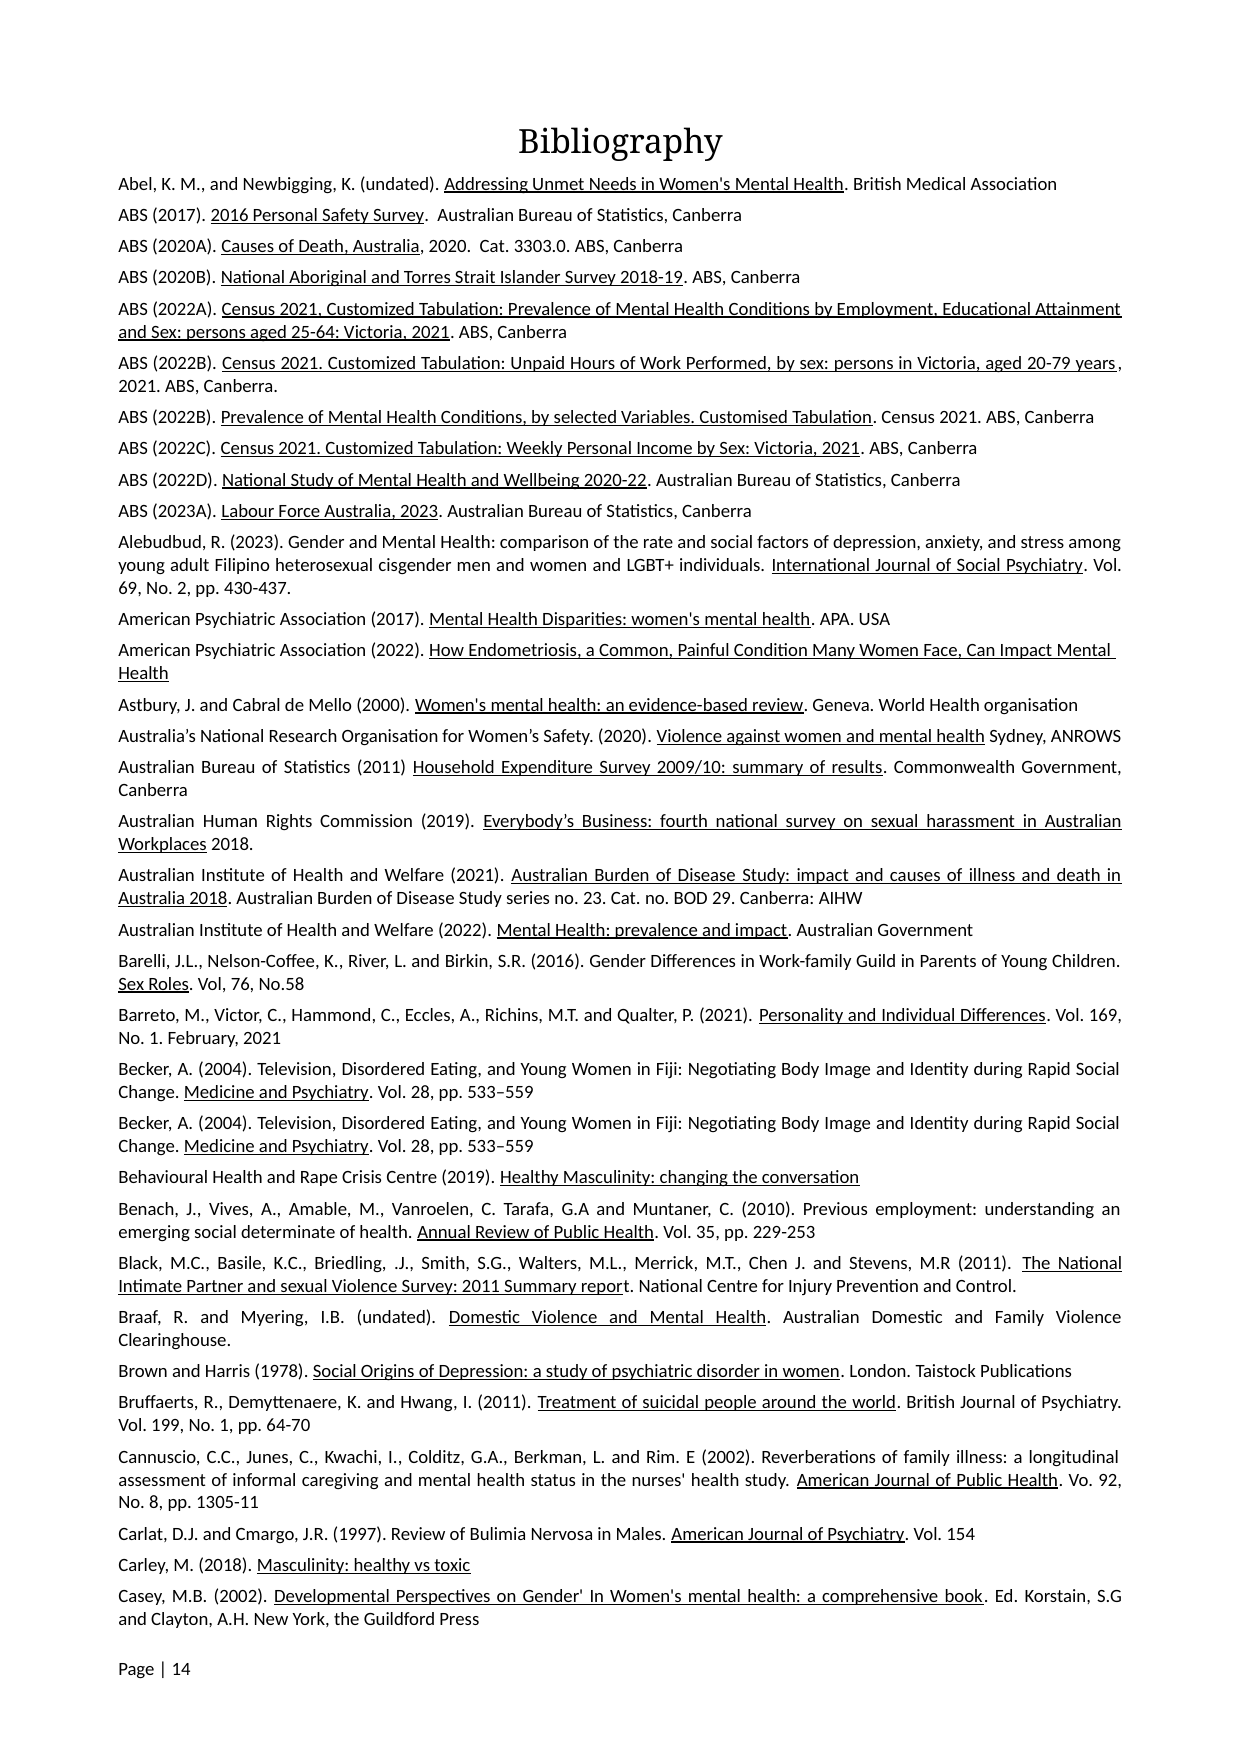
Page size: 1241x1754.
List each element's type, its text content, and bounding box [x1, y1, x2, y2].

text ABS (2020A). Causes of Death, Australia, 2020. Cat. 3303.0. ABS, Canberra [118, 234, 1122, 257]
text Brown and Harris (1978). Social Origins of Depression: a study of psychiatric disorder in women. London. Taistock Publications [118, 1359, 1122, 1382]
text American Psychiatric Association (2017). Mental Health Disparities: women's mental health. APA. USA [118, 607, 1122, 630]
text Australia’s National Research Organisation for Women’s Safety. (2020). Violence against women and mental health Sydney, ANROWS [118, 724, 1122, 747]
text ABS (2022D). National Study of Mental Health and Wellbeing 2020-22. Australian Bureau of Statistics, Canberra [118, 468, 1122, 491]
text ABS (2022B). Prevalence of Mental Health Conditions, by selected Variables. Customised Tabulation. Census 2021. ABS, Canberra [118, 405, 1122, 428]
text ABS (2017). 2016 Personal Safety Survey. Australian Bureau of Statistics, Canberra [118, 203, 1122, 226]
text Casey, M.B. (2002). Developmental Perspectives on Gender' In Women's mental health: a comprehensive book. Ed. Korstain, S.G and Clayton, A.H. New York, the Guildford Press [118, 1584, 1122, 1630]
text Black, M.C., Basile, K.C., Briedling, .J., Smith, S.G., Walters, M.L., Merrick, M.T., Chen J. and Stevens, M.R (2011). The National Intimate Partner and sexual Violence Survey: 2011 Summary report. National Centre for Injury Prevention and Control. [118, 1251, 1122, 1297]
text Becker, A. (2004). Television, Disordered Eating, and Young Women in Fiji: Negotiating Body Image and Identity during Rapid Social Change. Medicine and Psychiatry. Vol. 28, pp. 533–559 [118, 1057, 1122, 1103]
text Becker, A. (2004). Television, Disordered Eating, and Young Women in Fiji: Negotiating Body Image and Identity during Rapid Social Change. Medicine and Psychiatry. Vol. 28, pp. 533–559 [118, 1111, 1122, 1157]
text Australian Bureau of Statistics (2011) Household Expenditure Survey 2009/10: summary of results. Commonwealth Government, Canberra [118, 755, 1122, 801]
text Bruffaerts, R., Demyttenaere, K. and Hwang, I. (2011). Treatment of suicidal people around the world. British Journal of Psychiatry. Vol. 199, No. 1, pp. 64-70 [118, 1391, 1122, 1436]
text Carlat, D.J. and Cmargo, J.R. (1997). Review of Bulimia Nervosa in Males. American Journal of Psychiatry. Vol. 154 [118, 1522, 1122, 1545]
text Braaf, R. and Myering, I.B. (undated). Domestic Violence and Mental Health. Australian Domestic and Family Violence Clearinghouse. [118, 1305, 1122, 1351]
text Behavioural Health and Rape Crisis Centre (2019). Healthy Masculinity: changing the conversation [118, 1166, 1122, 1188]
text Cannuscio, C.C., Junes, C., Kwachi, I., Colditz, G.A., Berkman, L. and Rim. E (2002). Reverberations of family illness: a longitudinal assessment of informal caregiving and mental health status in the nurses' health study. American Journal of Public Health. Vo. 92, No. 8, pp. 1305-11 [118, 1445, 1122, 1513]
text Australian Institute of Health and Welfare (2021). Australian Burden of Disease Study: impact and causes of illness and death in Australia 2018. Australian Burden of Disease Study series no. 23. Cat. no. BOD 29. Canberra: AIHW [118, 863, 1122, 909]
text Abel, K. M., and Newbigging, K. (undated). Addressing Unmet Needs in Women's Mental Health. British Medical Association [118, 172, 1122, 195]
text ABS (2020B). National Aboriginal and Torres Strait Islander Survey 2018-19. ABS, Canberra [118, 266, 1122, 288]
text Alebudbud, R. (2023). Gender and Mental Health: comparison of the rate and social factors of depression, anxiety, and stress among young adult Filipino heterosexual cisgender men and women and LGBT+ individuals. International Journal of Social Psychiatry. Vol. 69, No. 2, pp. 430-437. [118, 530, 1122, 599]
text Bibliography [118, 118, 1122, 163]
text Astbury, J. and Cabral de Mello (2000). Women's mental health: an evidence-based review. Geneva. World Health organisation [118, 693, 1122, 716]
text Carley, M. (2018). Masculinity: healthy vs toxic [118, 1553, 1122, 1576]
text Australian Institute of Health and Welfare (2022). Mental Health: prevalence and impact. Australian Government [118, 918, 1122, 941]
text American Psychiatric Association (2022). How Endometriosis, a Common, Painful Condition Many Women Face, Can Impact Mental Health [118, 638, 1122, 684]
text Australian Human Rights Commission (2019). Everybody’s Business: fourth national survey on sexual harassment in Australian Workplaces 2018. [118, 809, 1122, 855]
text ABS (2022A). Census 2021, Customized Tabulation: Prevalence of Mental Health Conditions by Employment, Educational Attainment and Sex: persons aged 25-64: Victoria, 2021. ABS, Canberra [118, 297, 1122, 343]
text Benach, J., Vives, A., Amable, M., Vanroelen, C. Tarafa, G.A and Muntaner, C. (2010). Previous employment: understanding an emerging social determinate of health. Annual Review of Public Health. Vol. 35, pp. 229-253 [118, 1197, 1122, 1243]
text ABS (2022B). Census 2021. Customized Tabulation: Unpaid Hours of Work Performed, by sex: persons in Victoria, aged 20-79 years, 2021. ABS, Canberra. [118, 351, 1122, 397]
text ABS (2022C). Census 2021. Customized Tabulation: Weekly Personal Income by Sex: Victoria, 2021. ABS, Canberra [118, 436, 1122, 459]
text Barreto, M., Victor, C., Hammond, C., Eccles, A., Richins, M.T. and Qualter, P. (2021). Personality and Individual Differences. Vol. 169, No. 1. February, 2021 [118, 1003, 1122, 1049]
text Barelli, J.L., Nelson-Coffee, K., River, L. and Birkin, S.R. (2016). Gender Differences in Work-family Guild in Parents of Young Children. Sex Roles. Vol, 76, No.58 [118, 949, 1122, 995]
text ABS (2023A). Labour Force Australia, 2023. Australian Bureau of Statistics, Canberra [118, 499, 1122, 522]
